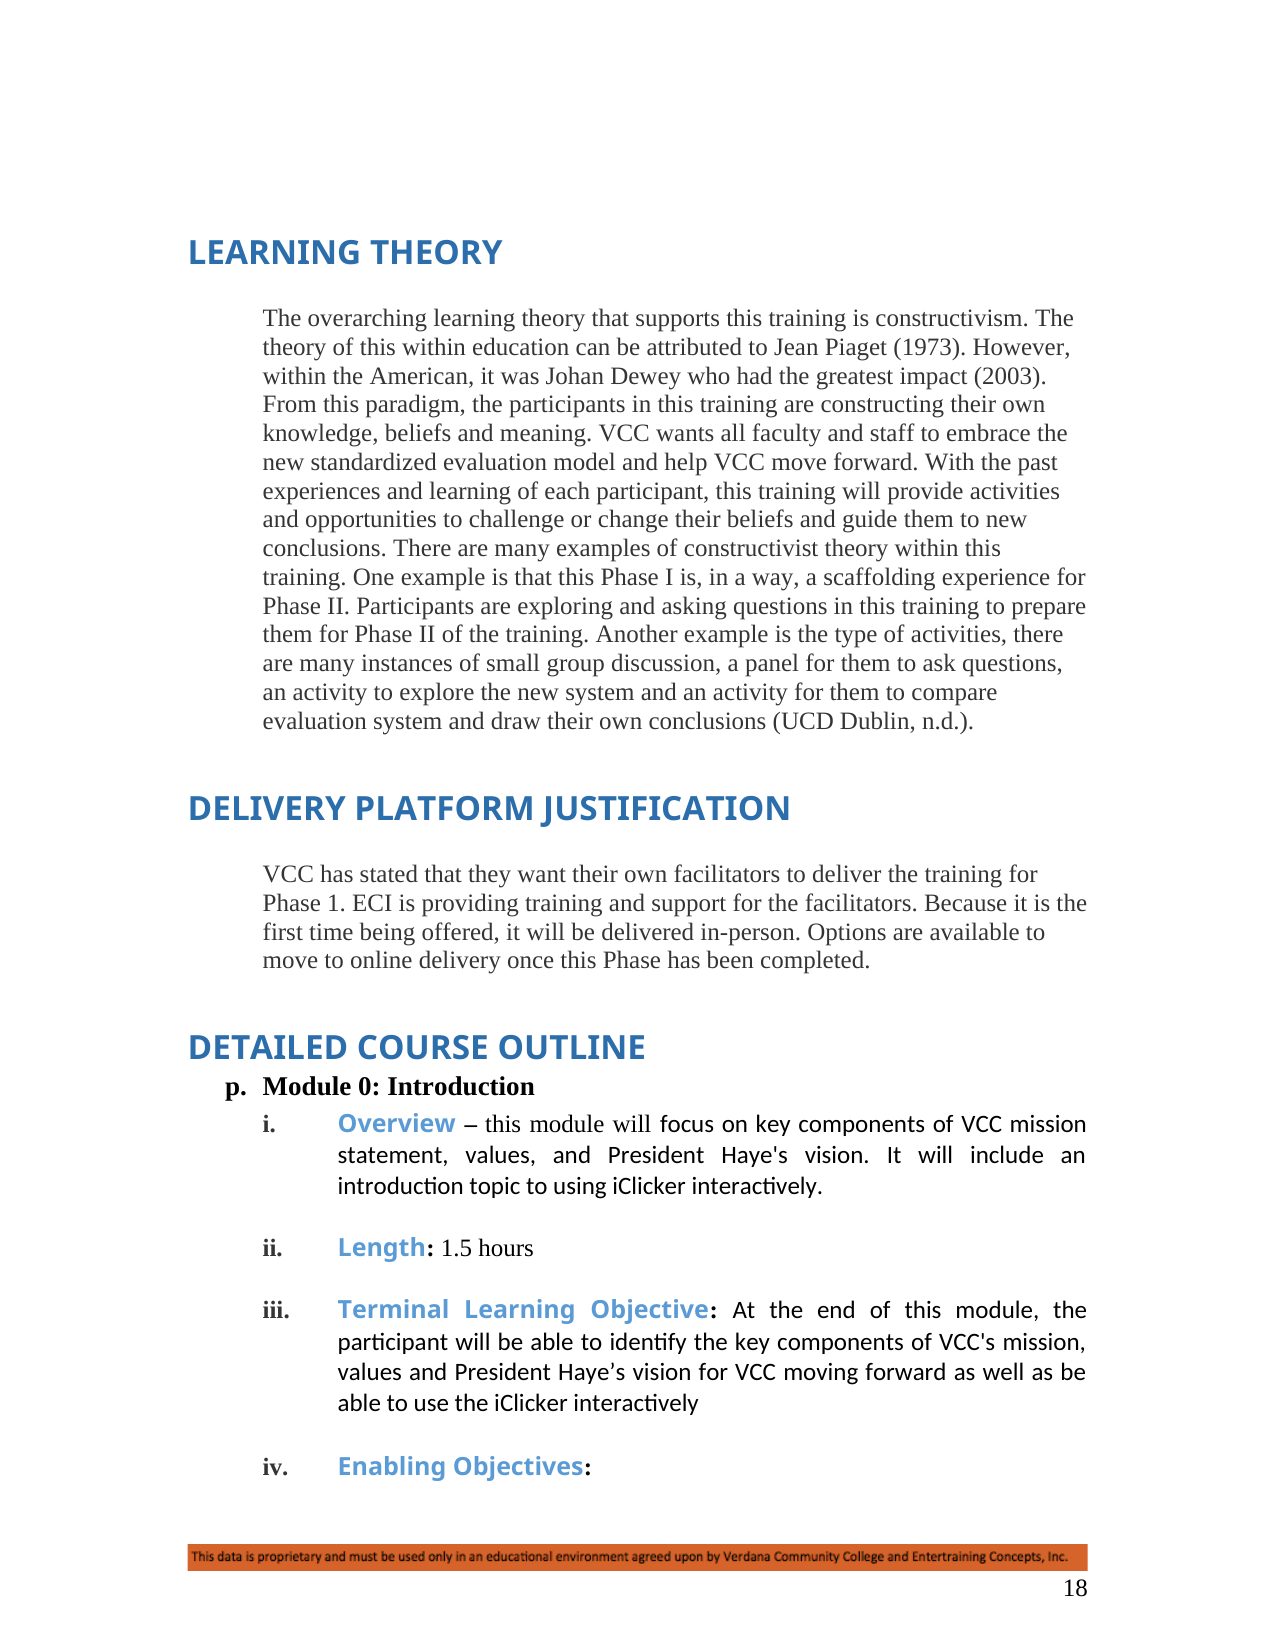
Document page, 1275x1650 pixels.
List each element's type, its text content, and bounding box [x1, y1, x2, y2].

list Terminal Learning Objective: At the end of this module, the participant will be able to identify the key components of VCC's mission, values and President Haye’s vision for VCC moving forward as well as be able to use the iClicker interactively [262, 1292, 1087, 1418]
subtitle Module 0: Introduction [225, 1069, 1087, 1101]
list Enabling Objectives: [262, 1448, 1087, 1482]
subtitle DELIVERY PLATFORM JUSTIFICATION [187, 784, 1087, 830]
list Length: 1.5 hours [262, 1229, 1087, 1263]
subtitle DETAILED COURSE OUTLINE [187, 1024, 1087, 1069]
picture [187, 1544, 1088, 1571]
subtitle LEARNING THEORY [187, 229, 1087, 274]
text VCC has stated that they want their own facilitators to deliver the training for Phase 1. ECI is providing training and support for the facilitators. Because it is the first time being offered, it will be delivered in-person. Options are available to move to online delivery once this Phase has been completed. [262, 859, 1087, 974]
list Overview – this module will focus on key components of VCC mission statement, values, and President Haye's vision. It will include an introduction topic to using iClicker interactively. [262, 1105, 1087, 1200]
text The overarching learning theory that supports this training is constructivism. The theory of this within education can be attributed to Jean Piaget (1973). However, within the American, it was Johan Dewey who had the greatest impact (2003). From this paradigm, the participants in this training are constructing their own knowledge, beliefs and meaning. VCC wants all faculty and staff to embrace the new standardized evaluation model and help VCC move forward. With the past experiences and learning of each participant, this training will provide activities and opportunities to challenge or change their beliefs and guide them to new conclusions. There are many examples of constructivist theory within this training. One example is that this Phase I is, in a way, a scaffolding experience for Phase II. Participants are exploring and asking questions in this training to prepare them for Phase II of the training. Another example is the type of activities, there are many instances of small group discussion, a panel for them to ask questions, an activity to explore the new system and an activity for them to compare evaluation system and draw their own conclusions (UCD Dublin, n.d.). [262, 303, 1087, 734]
